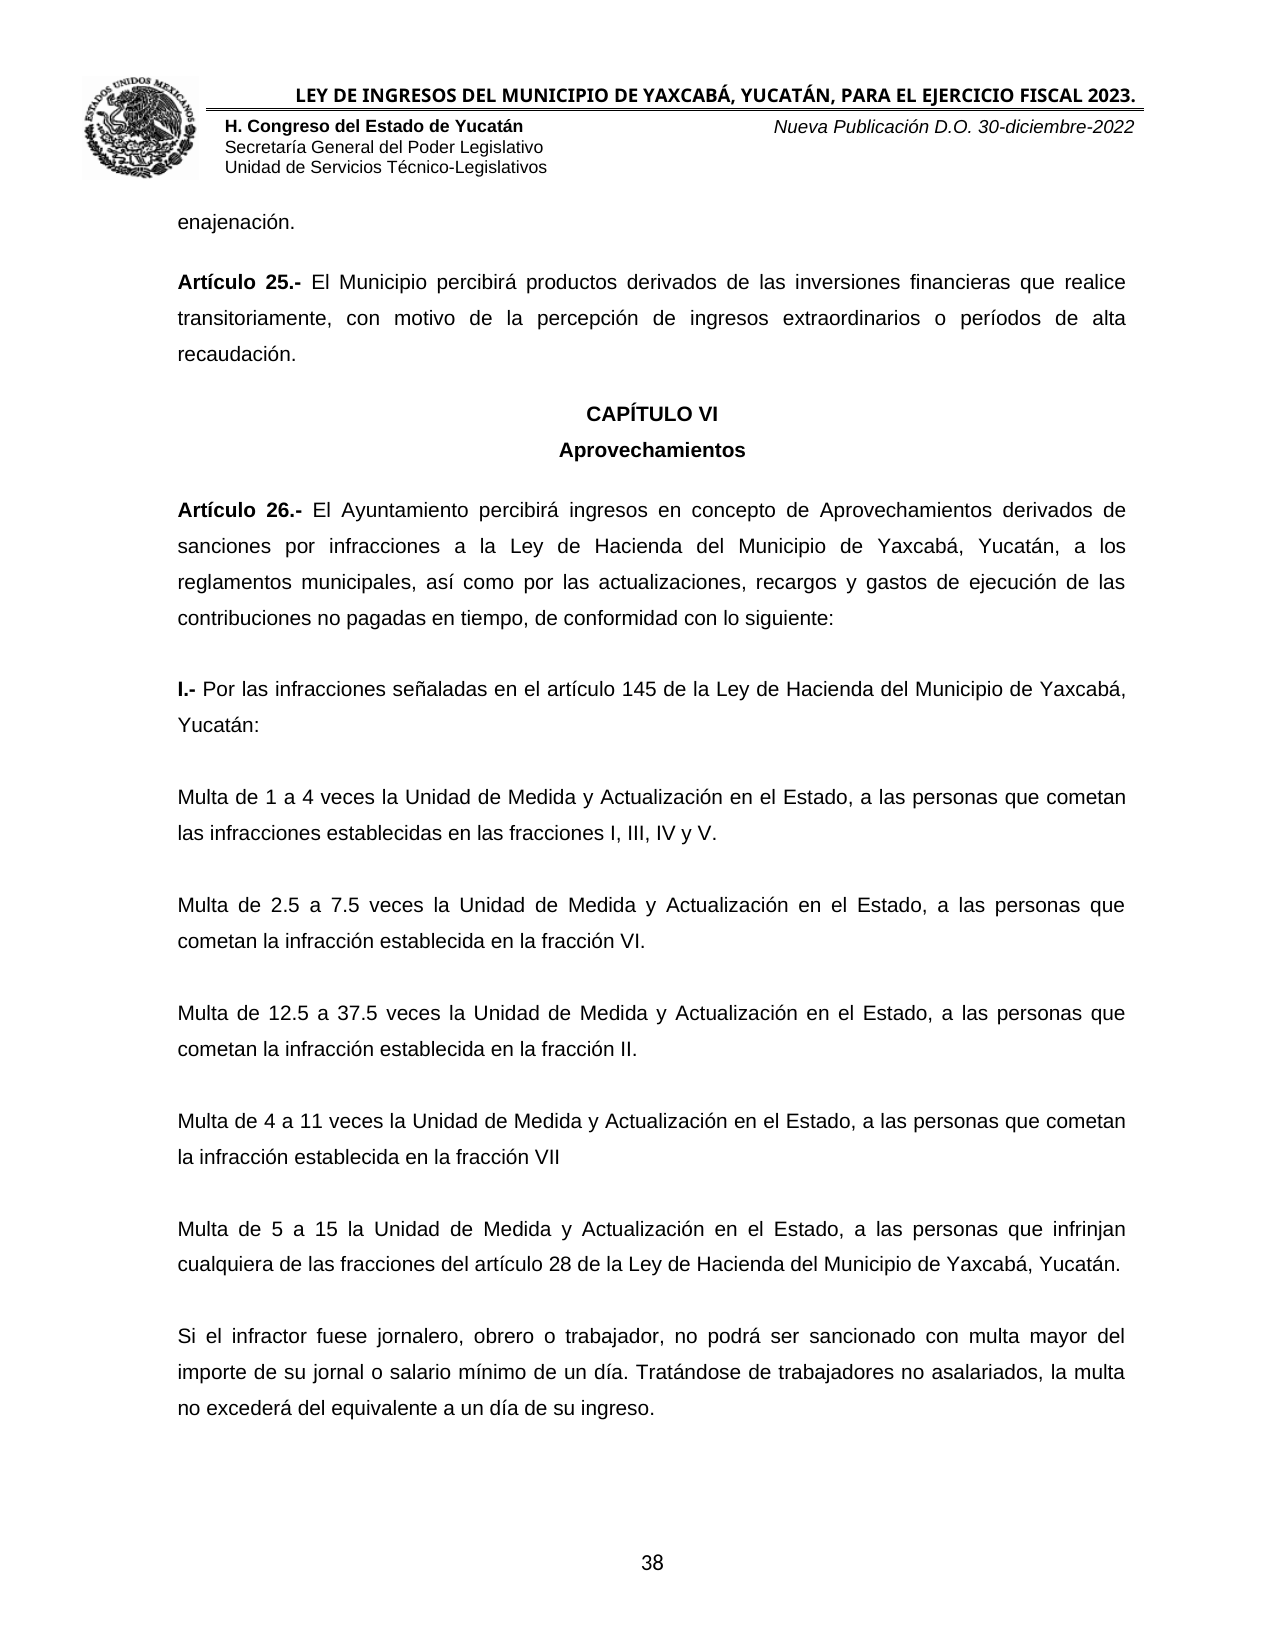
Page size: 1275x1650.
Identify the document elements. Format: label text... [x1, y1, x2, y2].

text Si el infractor fuese jornalero, obrero o trabajador, no podrá ser sancionado con multa mayor del importe de su jornal o salario mínimo de un día. Tratándose de trabajadores no asalariados, la multa no excederá del equivalente a un día de su ingreso. [177, 1324, 1127, 1420]
text Multa de 2.5 a 7.5 veces la Unidad de Medida y Actualización en el Estado, a las personas que cometan la infracción establecida en la fracción VI. [177, 893, 1127, 953]
text Multa de 12.5 a 37.5 veces la Unidad de Medida y Actualización en el Estado, a las personas que cometan la infracción establecida en la fracción II. [177, 1001, 1127, 1061]
text Artículo 25.- El Municipio percibirá productos derivados de las inversiones financieras que realice transitoriamente, con motivo de la percepción de ingresos extraordinarios o períodos de alta recaudación. [177, 270, 1127, 366]
text CAPÍTULO VI [177, 402, 1127, 426]
text Artículo 26.- El Ayuntamiento percibirá ingresos en concepto de Aprovechamientos derivados de sanciones por infracciones a la Ley de Hacienda del Municipio de Yaxcabá, Yucatán, a los reglamentos municipales, así como por las actualizaciones, recargos y gastos de ejecución de las contribuciones no pagadas en tiempo, de conformidad con lo siguiente: [177, 498, 1127, 629]
text Aprovechamientos [177, 438, 1127, 462]
text I.- Por las infracciones señaladas en el artículo 145 de la Ley de Hacienda del Municipio de Yaxcabá, Yucatán: [177, 677, 1127, 737]
text Multa de 5 a 15 la Unidad de Medida y Actualización en el Estado, a las personas que infrinjan cualquiera de las fracciones del artículo 28 de la Ley de Hacienda del Municipio de Yaxcabá, Yucatán. [177, 1216, 1127, 1276]
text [177, 210, 1127, 234]
text Multa de 4 a 11 veces la Unidad de Medida y Actualización en el Estado, a las personas que cometan la infracción establecida en la fracción VII [177, 1108, 1127, 1168]
text Multa de 1 a 4 veces la Unidad de Medida y Actualización en el Estado, a las personas que cometan las infracciones establecidas en las fracciones I, III, IV y V. [177, 785, 1127, 845]
